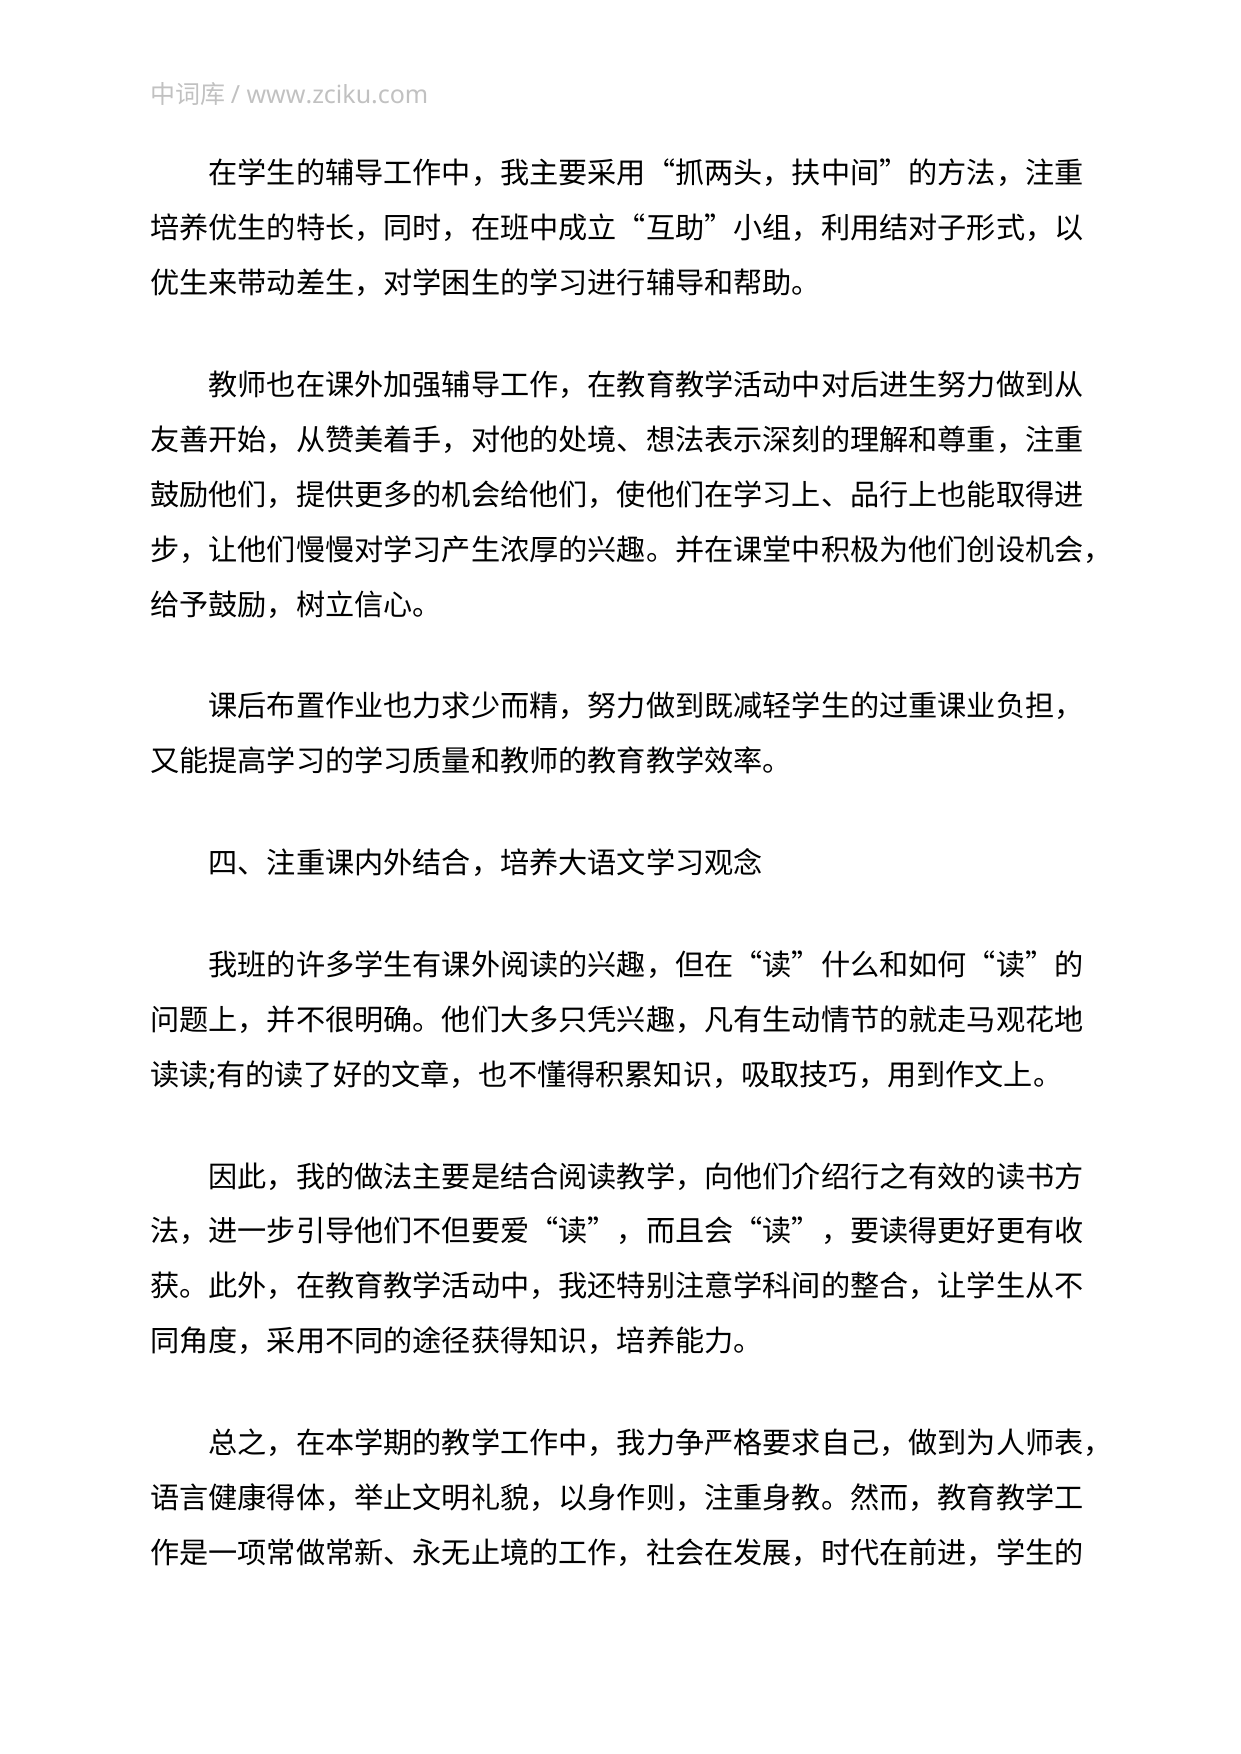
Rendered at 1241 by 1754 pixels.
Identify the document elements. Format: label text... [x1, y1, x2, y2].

text 在学生的辅导工作中，我主要采用“抓两头，扶中间”的方法，注重培养优生的特长，同时，在班中成立“互助”小组，利用结对子形式，以优生来带动差生，对学困生的学习进行辅导和帮助。 [150, 150, 1090, 302]
text 因此，我的做法主要是结合阅读教学，向他们介绍行之有效的读书方法，进一步引导他们不但要爱“读”，而且会“读”，要读得更好更有收获。此外，在教育教学活动中，我还特别注意学科间的整合，让学生从不同角度，采用不同的途径获得知识，培养能力。 [150, 1153, 1090, 1360]
text 教师也在课外加强辅导工作，在教育教学活动中对后进生努力做到从友善开始，从赞美着手，对他的处境、想法表示深刻的理解和尊重，注重鼓励他们，提供更多的机会给他们，使他们在学习上、品行上也能取得进步，让他们慢慢对学习产生浓厚的兴趣。并在课堂中积极为他们创设机会，给予鼓励，树立信心。 [150, 362, 1090, 623]
text 课后布置作业也力求少而精，努力做到既减轻学生的过重课业负担，又能提高学习的学习质量和教师的教育教学效率。 [150, 683, 1090, 780]
text 我班的许多学生有课外阅读的兴趣，但在“读”什么和如何“读”的问题上，并不很明确。他们大多只凭兴趣，凡有生动情节的就走马观花地读读;有的读了好的文章，也不懂得积累知识，吸取技巧，用到作文上。 [150, 941, 1090, 1093]
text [150, 1419, 1090, 1572]
text 四、注重课内外结合，培养大语文学习观念 [150, 839, 1090, 882]
